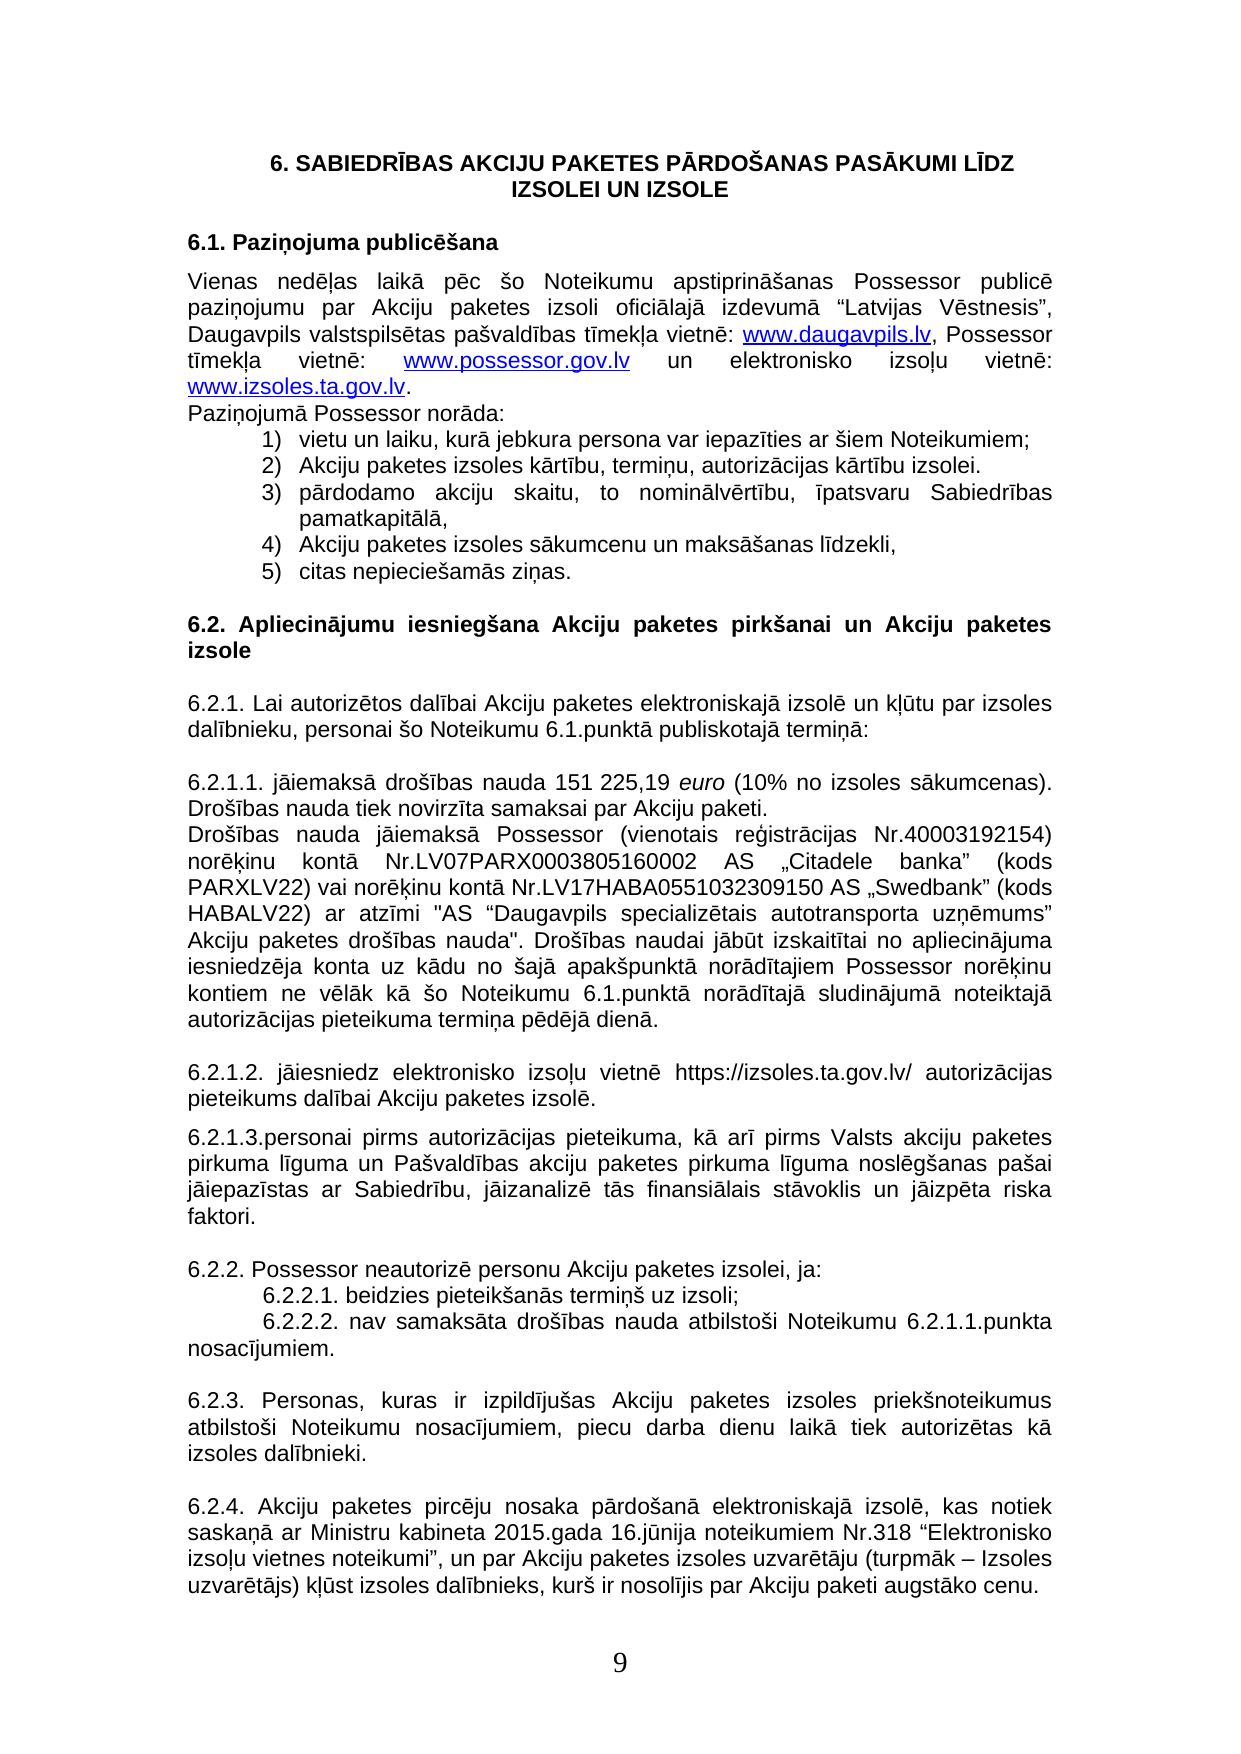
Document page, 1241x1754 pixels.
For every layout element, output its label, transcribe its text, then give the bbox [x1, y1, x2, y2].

text Vienas nedēļas laikā pēc šo Noteikumu apstiprināšanas Possessor publicē paziņojumu par Akciju paketes izsoli oficiālajā izdevumā “Latvijas Vēstnesis”, Daugavpils valstspilsētas pašvaldības tīmekļa vietnē: www.daugavpils.lv, Possessor tīmekļa vietnē: www.possessor.gov.lv un elektronisko izsoļu vietnē: www.izsoles.ta.gov.lv. [187, 268, 1053, 400]
text 6.2.2. Possessor neautorizē personu Akciju paketes izsolei, ja: [187, 1256, 1053, 1282]
list Akciju paketes izsoles kārtību, termiņu, autorizācijas kārtību izsolei. [261, 452, 1053, 479]
text 6.1. Paziņojuma publicēšana [187, 229, 1053, 255]
list vietu un laiku, kurā jebkura persona var iepazīties ar šiem Noteikumiem; [261, 426, 1053, 452]
text 6.2. Apliecinājumu iesniegšana Akciju paketes pirkšanai un Akciju paketes izsole [187, 611, 1053, 663]
list pārdodamo akciju skaitu, to nominālvērtību, īpatsvaru Sabiedrības pamatkapitālā, [261, 479, 1053, 531]
text Drošības nauda jāiemaksā Possessor (vienotais reģistrācijas Nr.40003192154) norēķinu kontā Nr.LV07PARX0003805160002 AS „Citadele banka” (kods PARXLV22) vai norēķinu kontā Nr.LV17HABA0551032309150 AS „Swedbank” (kods HABALV22) ar atzīmi "AS “Daugavpils specializētais autotransporta uzņēmums” Akciju paketes drošības nauda". Drošības naudai jābūt izskaitītai no apliecinājuma iesniedzēja konta uz kādu no šajā apakšpunktā norādītajiem Possessor norēķinu kontiem ne vēlāk kā šo Noteikumu 6.1.punktā norādītajā sludinājumā noteiktajā autorizācijas pieteikuma termiņa pēdējā dienā. [187, 821, 1053, 1032]
text 6.2.1.1. jāiemaksā drošības nauda 151 225,19 euro (10% no izsoles sākumcenas). Drošības nauda tiek novirzīta samaksai par Akciju paketi. [187, 769, 1053, 821]
text 6.2.2.2. nav samaksāta drošības nauda atbilstoši Noteikumu 6.2.1.1.punkta nosacījumiem. [187, 1308, 1053, 1361]
text 6.2.4. Akciju paketes pircēju nosaka pārdošanā elektroniskajā izsolē, kas notiek saskaņā ar Ministru kabineta 2015.gada 16.jūnija noteikumiem Nr.318 “Elektronisko izsoļu vietnes noteikumi”, un par Akciju paketes izsoles uzvarētāju (turpmāk – Izsoles uzvarētājs) kļūst izsoles dalībnieks, kurš ir nosolījis par Akciju paketi augstāko cenu. [187, 1493, 1053, 1598]
text 6.2.1. Lai autorizētos dalībai Akciju paketes elektroniskajā izsolē un kļūtu par izsoles dalībnieku, personai šo Noteikumu 6.1.punktā publiskotajā termiņā: [187, 689, 1053, 742]
text 6.2.2.1. beidzies pieteikšanās termiņš uz izsoli; [187, 1282, 1053, 1308]
text Paziņojumā Possessor norāda: [187, 400, 1053, 426]
list Akciju paketes izsoles sākumcenu un maksāšanas līdzekli, [261, 531, 1053, 558]
list citas nepieciešamās ziņas. [261, 558, 1053, 584]
text 6.2.1.3.personai pirms autorizācijas pieteikuma, kā arī pirms Valsts akciju paketes pirkuma līguma un Pašvaldības akciju paketes pirkuma līguma noslēgšanas pašai jāiepazīstas ar Sabiedrību, jāizanalizē tās finansiālais stāvoklis un jāizpēta riska faktori. [187, 1124, 1053, 1229]
text 6.2.1.2. jāiesniedz elektronisko izsoļu vietnē https://izsoles.ta.gov.lv/ autorizācijas pieteikums dalībai Akciju paketes izsolē. [187, 1058, 1053, 1111]
text 6. SABIEDRĪBAS AKCIJU PAKETES PĀRDOŠANAS PASĀKUMI LĪDZ IZSOLEI UN IZSOLE [187, 150, 1053, 203]
text 6.2.3. Personas, kuras ir izpildījušas Akciju paketes izsoles priekšnoteikumus atbilstoši Noteikumu nosacījumiem, piecu darba dienu laikā tiek autorizētas kā izsoles dalībnieki. [187, 1387, 1053, 1466]
